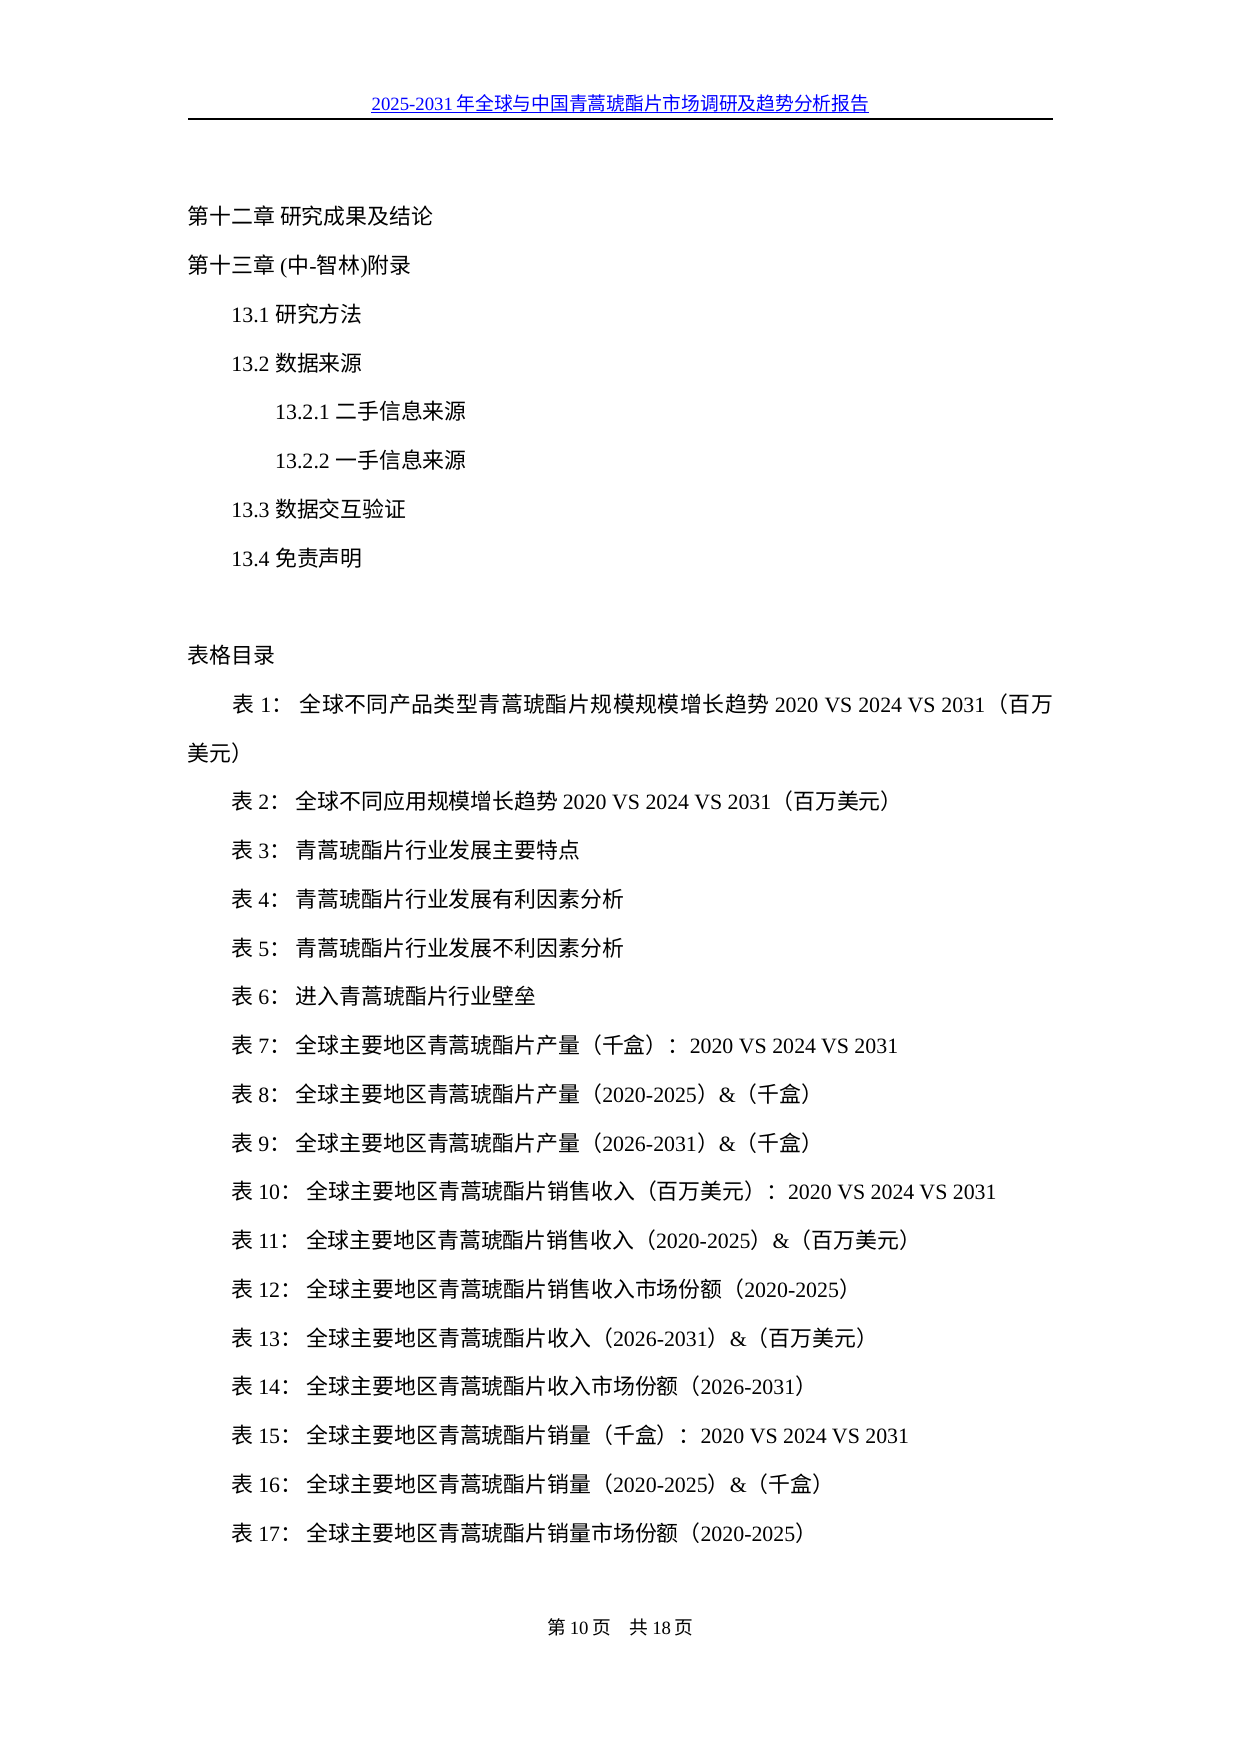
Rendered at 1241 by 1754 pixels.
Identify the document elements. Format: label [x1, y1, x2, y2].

text [187, 150, 1053, 1548]
